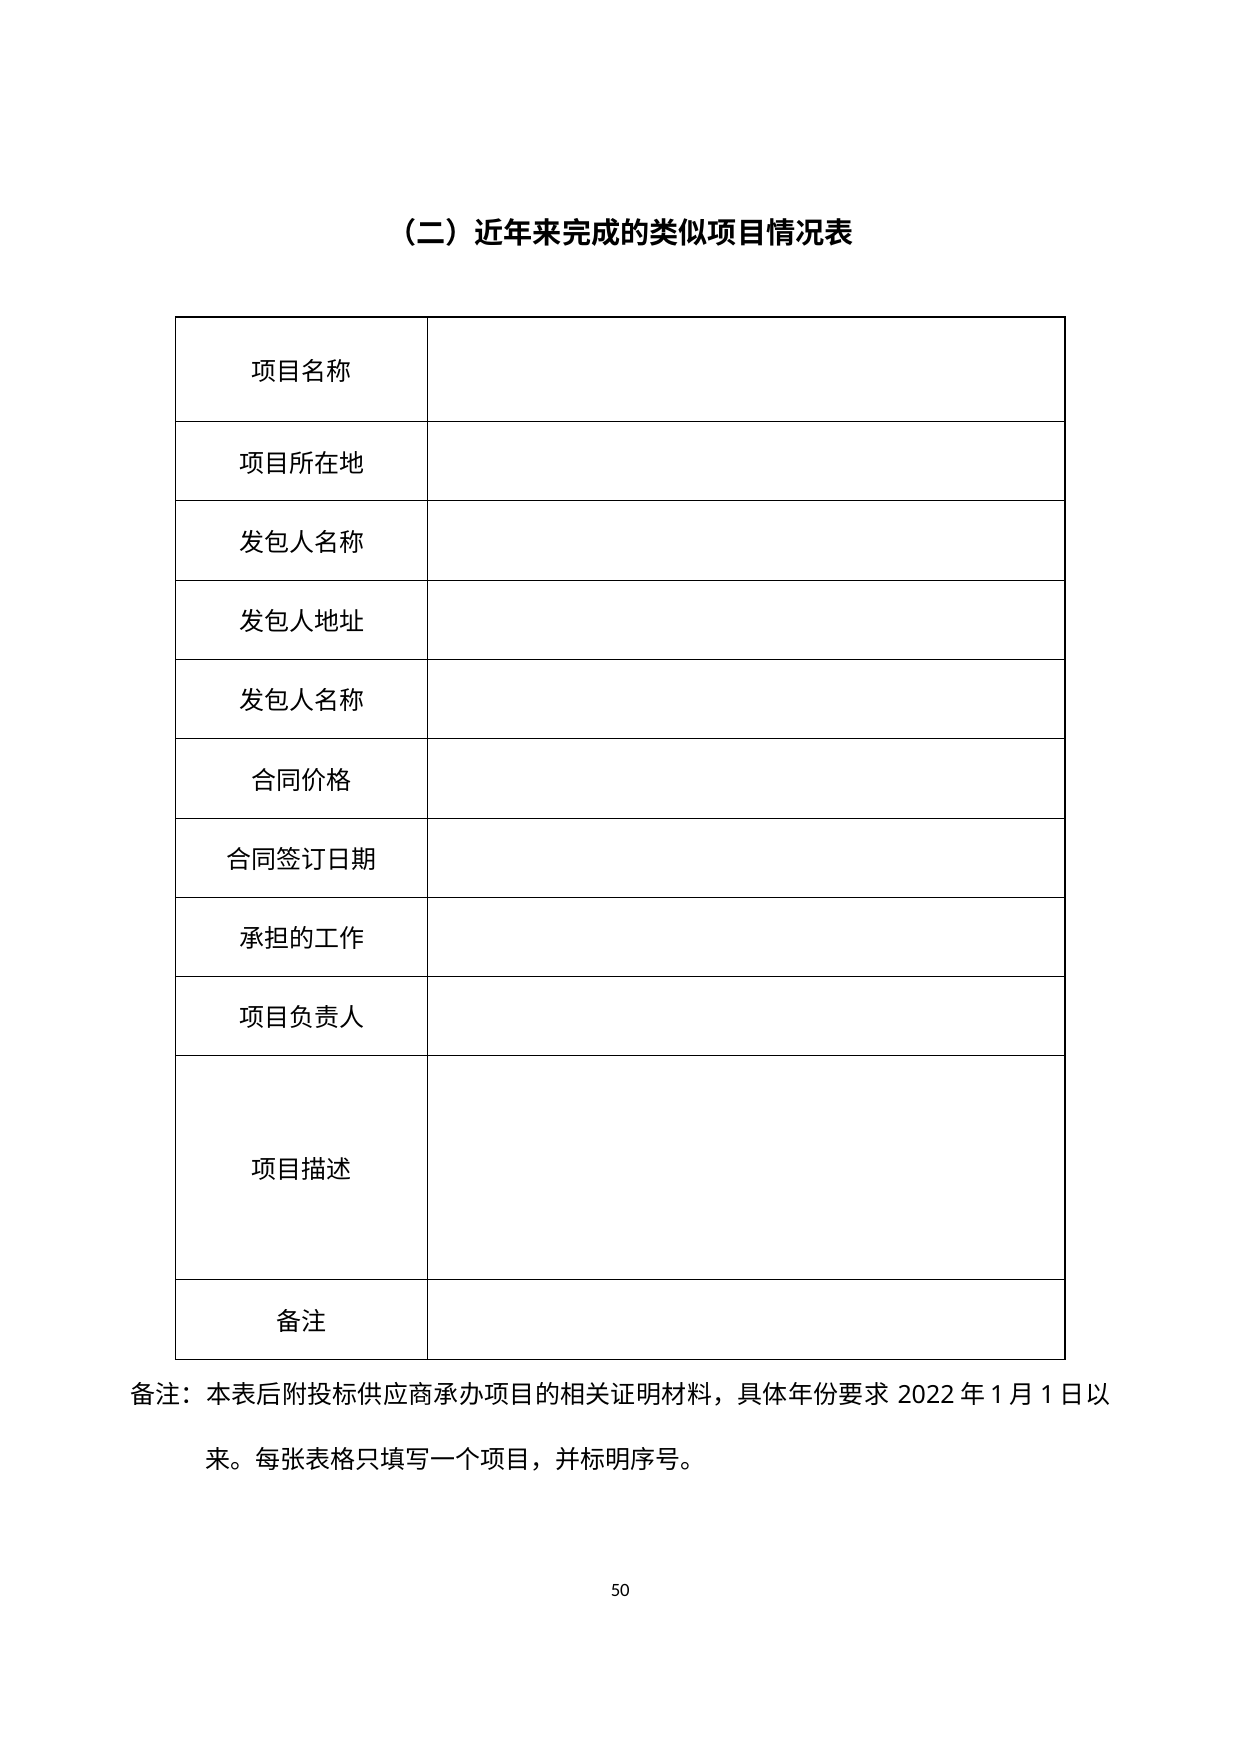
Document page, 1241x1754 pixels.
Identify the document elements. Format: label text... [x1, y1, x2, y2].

table_cell [428, 581, 1064, 659]
table_cell [428, 501, 1064, 579]
table_cell 项目负责人 [176, 977, 427, 1055]
table_header 项目名称 [176, 318, 427, 421]
table_cell [428, 819, 1064, 897]
table_cell [428, 739, 1064, 817]
table_cell 发包人名称 [176, 501, 427, 579]
table_cell 项目所在地 [176, 422, 427, 500]
text 备注：本表后附投标供应商承办项目的相关证明材料，具体年份要求2022年1月1日以来。每张表格只填写一个项目，并标明序号。 [130, 1360, 1110, 1490]
table_cell [428, 977, 1064, 1055]
table_cell 备注 [176, 1280, 427, 1359]
table_cell 发包人地址 [176, 581, 427, 659]
table_cell [428, 898, 1064, 976]
table_cell 项目描述 [176, 1056, 427, 1279]
table_cell 合同签订日期 [176, 819, 427, 897]
table_cell [428, 660, 1064, 738]
text （二）近年来完成的类似项目情况表 [130, 198, 1110, 263]
table_cell 合同价格 [176, 739, 427, 817]
table_cell [428, 1056, 1064, 1279]
table_cell [428, 1280, 1064, 1359]
table_cell 发包人名称 [176, 660, 427, 738]
table_cell [428, 422, 1064, 500]
table_header [428, 318, 1064, 421]
table_cell 承担的工作 [176, 898, 427, 976]
